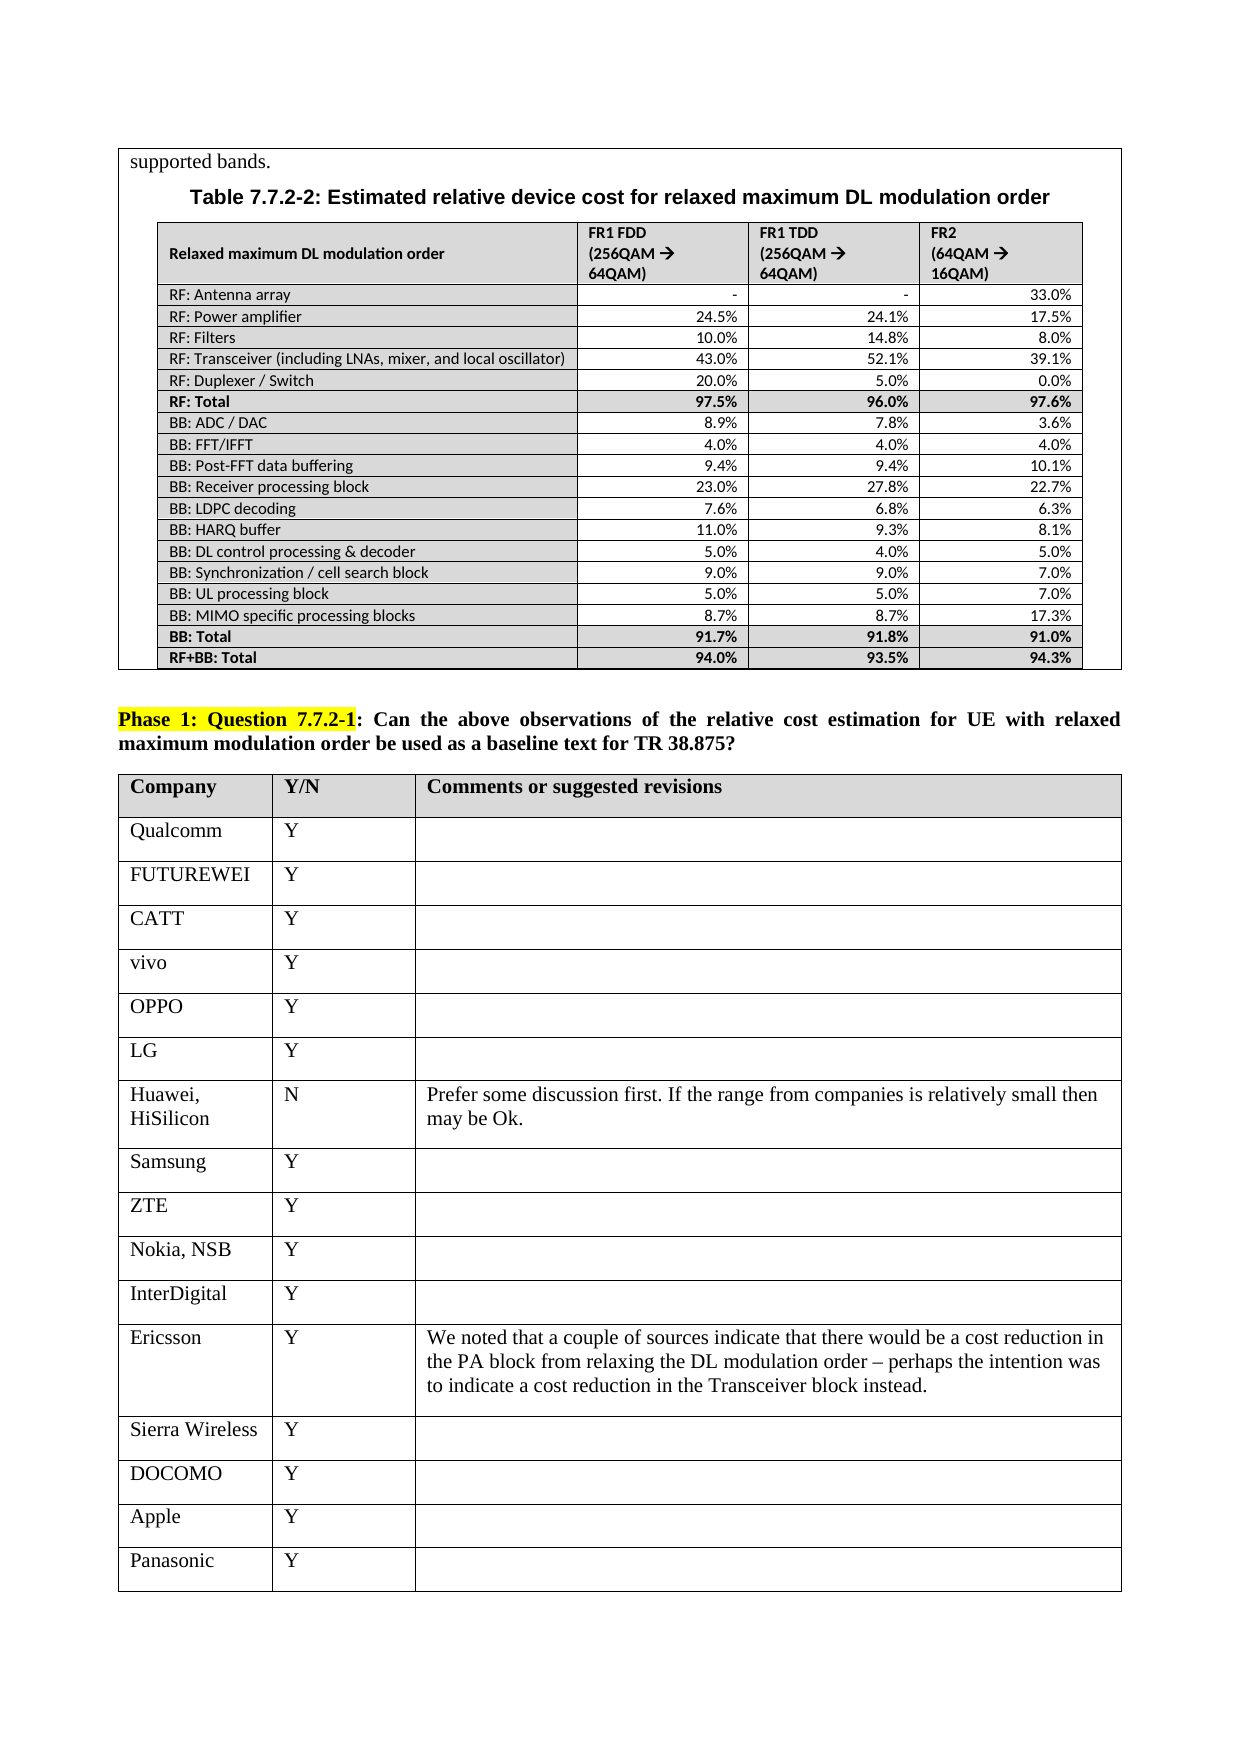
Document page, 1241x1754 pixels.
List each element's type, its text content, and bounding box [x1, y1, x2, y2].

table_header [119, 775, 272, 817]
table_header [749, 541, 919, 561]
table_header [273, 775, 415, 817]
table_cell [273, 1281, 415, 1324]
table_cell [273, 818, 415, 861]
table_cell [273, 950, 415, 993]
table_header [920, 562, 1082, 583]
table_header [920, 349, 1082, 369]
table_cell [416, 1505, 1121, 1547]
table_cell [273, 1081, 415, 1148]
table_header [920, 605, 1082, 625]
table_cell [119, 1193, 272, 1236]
text Phase 1: Question 7.7.2-1: Can the above observations of the relative cost estimation for UE with relaxed maximum modulation order be used as a baseline text for TR 38.875? [118, 707, 1122, 755]
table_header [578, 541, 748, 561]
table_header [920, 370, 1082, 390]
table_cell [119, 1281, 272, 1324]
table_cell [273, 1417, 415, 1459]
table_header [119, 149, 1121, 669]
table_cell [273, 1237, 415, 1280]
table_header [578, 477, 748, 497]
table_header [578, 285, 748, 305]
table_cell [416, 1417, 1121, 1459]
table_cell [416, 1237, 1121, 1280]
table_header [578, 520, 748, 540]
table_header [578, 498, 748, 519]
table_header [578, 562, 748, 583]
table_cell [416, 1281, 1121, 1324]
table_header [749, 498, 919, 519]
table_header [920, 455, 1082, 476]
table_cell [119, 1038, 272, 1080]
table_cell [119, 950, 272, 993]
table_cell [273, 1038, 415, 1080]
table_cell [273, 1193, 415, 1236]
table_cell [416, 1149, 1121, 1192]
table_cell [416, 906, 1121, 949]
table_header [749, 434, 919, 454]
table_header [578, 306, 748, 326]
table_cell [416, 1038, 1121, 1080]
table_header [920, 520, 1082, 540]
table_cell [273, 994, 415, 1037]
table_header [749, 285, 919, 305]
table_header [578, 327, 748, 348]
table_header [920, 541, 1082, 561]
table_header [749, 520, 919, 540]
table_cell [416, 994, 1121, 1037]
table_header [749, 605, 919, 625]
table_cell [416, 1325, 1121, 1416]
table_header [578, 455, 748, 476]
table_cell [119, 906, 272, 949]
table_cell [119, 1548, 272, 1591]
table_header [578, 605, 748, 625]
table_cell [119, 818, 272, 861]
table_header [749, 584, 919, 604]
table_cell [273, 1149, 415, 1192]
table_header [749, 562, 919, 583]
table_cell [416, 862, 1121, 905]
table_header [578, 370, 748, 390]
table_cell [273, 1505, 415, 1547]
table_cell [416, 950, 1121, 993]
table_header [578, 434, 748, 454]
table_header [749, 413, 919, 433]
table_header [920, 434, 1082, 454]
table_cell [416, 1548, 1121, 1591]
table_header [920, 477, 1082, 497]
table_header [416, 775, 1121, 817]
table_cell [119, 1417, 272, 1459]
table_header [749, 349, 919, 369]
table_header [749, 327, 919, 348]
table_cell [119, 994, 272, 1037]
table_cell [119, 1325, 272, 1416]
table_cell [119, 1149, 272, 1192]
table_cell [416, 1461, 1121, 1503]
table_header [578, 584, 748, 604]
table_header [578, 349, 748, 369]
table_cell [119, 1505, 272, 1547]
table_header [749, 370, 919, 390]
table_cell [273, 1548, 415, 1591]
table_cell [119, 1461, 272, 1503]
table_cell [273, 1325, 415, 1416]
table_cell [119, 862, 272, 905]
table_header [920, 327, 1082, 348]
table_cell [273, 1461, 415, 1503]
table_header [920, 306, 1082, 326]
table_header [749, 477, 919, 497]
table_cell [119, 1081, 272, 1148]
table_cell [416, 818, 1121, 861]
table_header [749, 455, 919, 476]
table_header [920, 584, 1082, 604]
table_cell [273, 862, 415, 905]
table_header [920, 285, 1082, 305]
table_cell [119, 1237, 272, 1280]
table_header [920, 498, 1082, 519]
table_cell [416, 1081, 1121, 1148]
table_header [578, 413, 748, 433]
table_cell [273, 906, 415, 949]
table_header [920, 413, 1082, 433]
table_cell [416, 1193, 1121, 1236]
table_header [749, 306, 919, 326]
